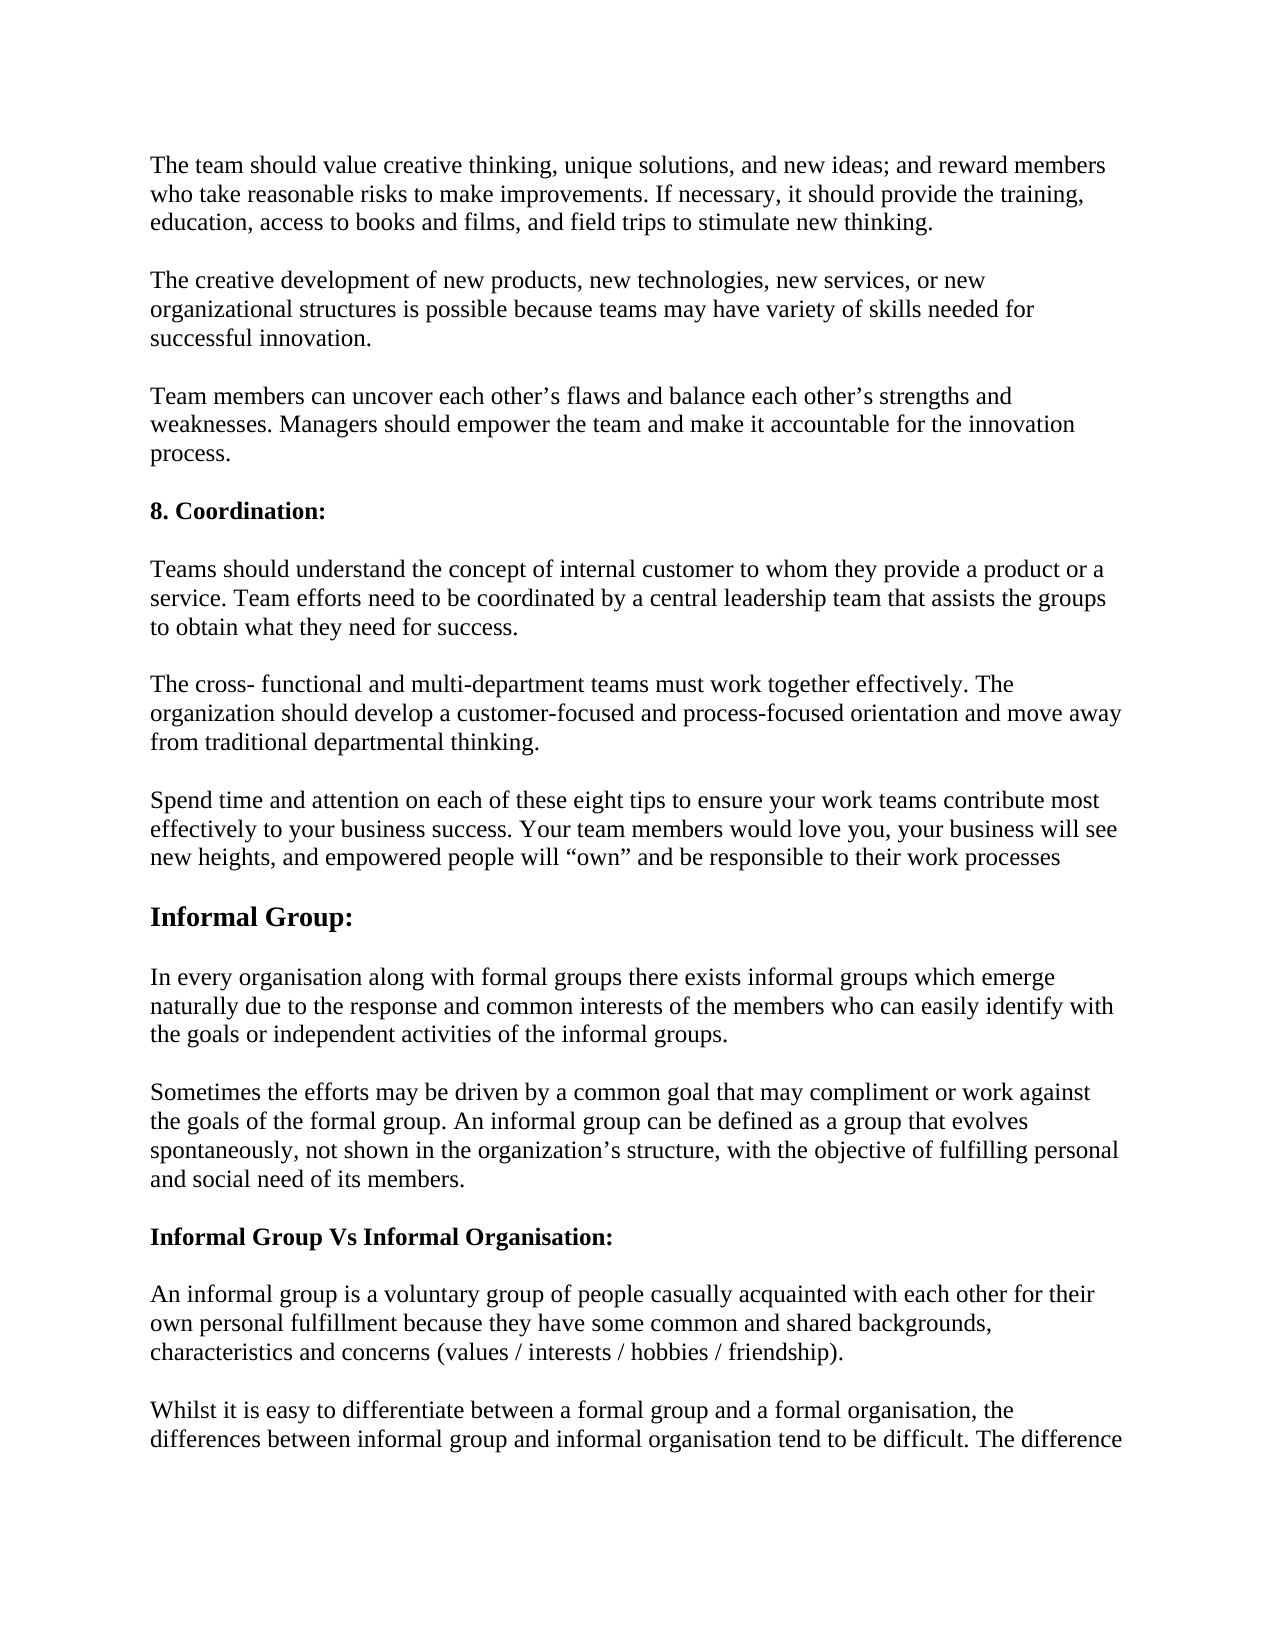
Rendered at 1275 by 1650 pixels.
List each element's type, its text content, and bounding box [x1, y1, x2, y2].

text Sometimes the efforts may be driven by a common goal that may compliment or work against the goals of the formal group. An informal group can be defined as a group that evolves spontaneously, not shown in the organization’s structure, with the objective of fulfilling personal and social need of its members. [150, 1077, 1125, 1192]
text 8. Coordination: [150, 496, 1125, 525]
text Spend time and attention on each of these eight tips to ensure your work teams contribute most effectively to your business success. Your team members would love you, your business will see new heights, and empowered people will “own” and be responsible to their work processes [150, 785, 1125, 871]
text Teams should understand the concept of internal customer to whom they provide a product or a service. Team efforts need to be coordinated by a central leadership team that assists the groups to obtain what they need for success. [150, 554, 1125, 640]
text Informal Group: [150, 900, 1125, 933]
text Team members can uncover each other’s flaws and balance each other’s strengths and weaknesses. Managers should empower the team and make it accountable for the innovation process. [150, 381, 1125, 467]
text In every organisation along with formal groups there exists informal groups which emerge naturally due to the response and common interests of the members who can easily identify with the goals or independent activities of the informal groups. [150, 962, 1125, 1048]
text The creative development of new products, new technologies, new services, or new organizational structures is possible because teams may have variety of skills needed for successful innovation. [150, 265, 1125, 352]
text An informal group is a voluntary group of people casually acquainted with each other for their own personal fulfillment because they have some common and shared backgrounds, characteristics and concerns (values / interests / hobbies / friendship). [150, 1279, 1125, 1366]
text The cross- functional and multi-department teams must work together effectively. The organization should develop a customer-focused and process-focused orientation and move away from traditional departmental thinking. [150, 669, 1125, 756]
text Informal Group Vs Informal Organisation: [150, 1222, 1125, 1250]
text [150, 1395, 1125, 1452]
text The team should value creative thinking, unique solutions, and new ideas; and reward members who take reasonable risks to make improvements. If necessary, it should provide the training, education, access to books and films, and field trips to stimulate new thinking. [150, 150, 1125, 236]
